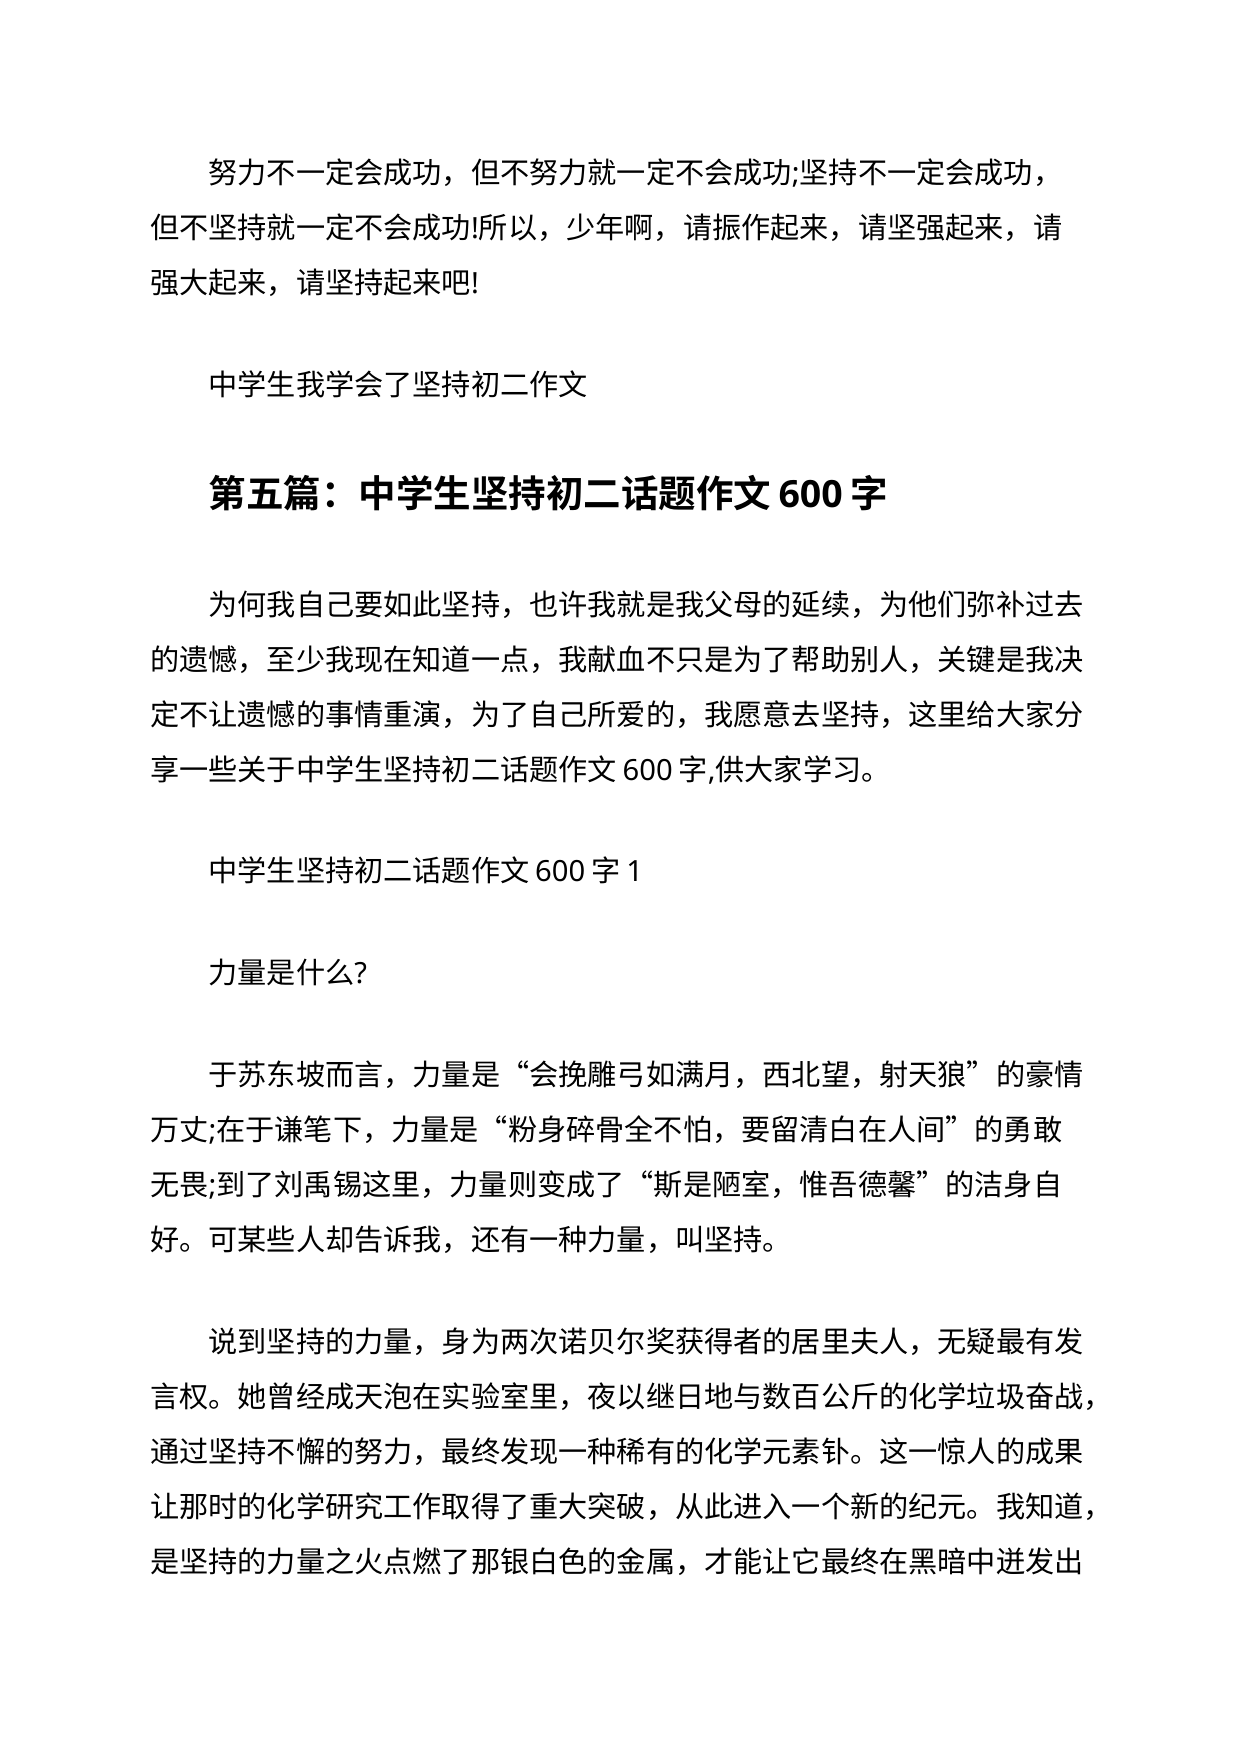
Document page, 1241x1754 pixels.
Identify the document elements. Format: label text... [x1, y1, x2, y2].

text 中学生坚持初二话题作文600字1 [150, 848, 1090, 890]
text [150, 1319, 1090, 1581]
text 努力不一定会成功，但不努力就一定不会成功;坚持不一定会成功，但不坚持就一定不会成功!所以，少年啊，请振作起来，请坚强起来，请强大起来，请坚持起来吧! [150, 150, 1090, 302]
text 为何我自己要如此坚持，也许我就是我父母的延续，为他们弥补过去的遗憾，至少我现在知道一点，我献血不只是为了帮助别人，关键是我决定不让遗憾的事情重演，为了自己所爱的，我愿意去坚持，这里给大家分享一些关于中学生坚持初二话题作文600字,供大家学习。 [150, 581, 1090, 788]
text 第五篇：中学生坚持初二话题作文600字 [150, 464, 1090, 518]
text 中学生我学会了坚持初二作文 [150, 362, 1090, 404]
text 于苏东坡而言，力量是“会挽雕弓如满月，西北望，射天狼”的豪情万丈;在于谦笔下，力量是“粉身碎骨全不怕，要留清白在人间”的勇敢无畏;到了刘禹锡这里，力量则变成了“斯是陋室，惟吾德馨”的洁身自好。可某些人却告诉我，还有一种力量，叫坚持。 [150, 1052, 1090, 1259]
text 力量是什么? [150, 950, 1090, 992]
